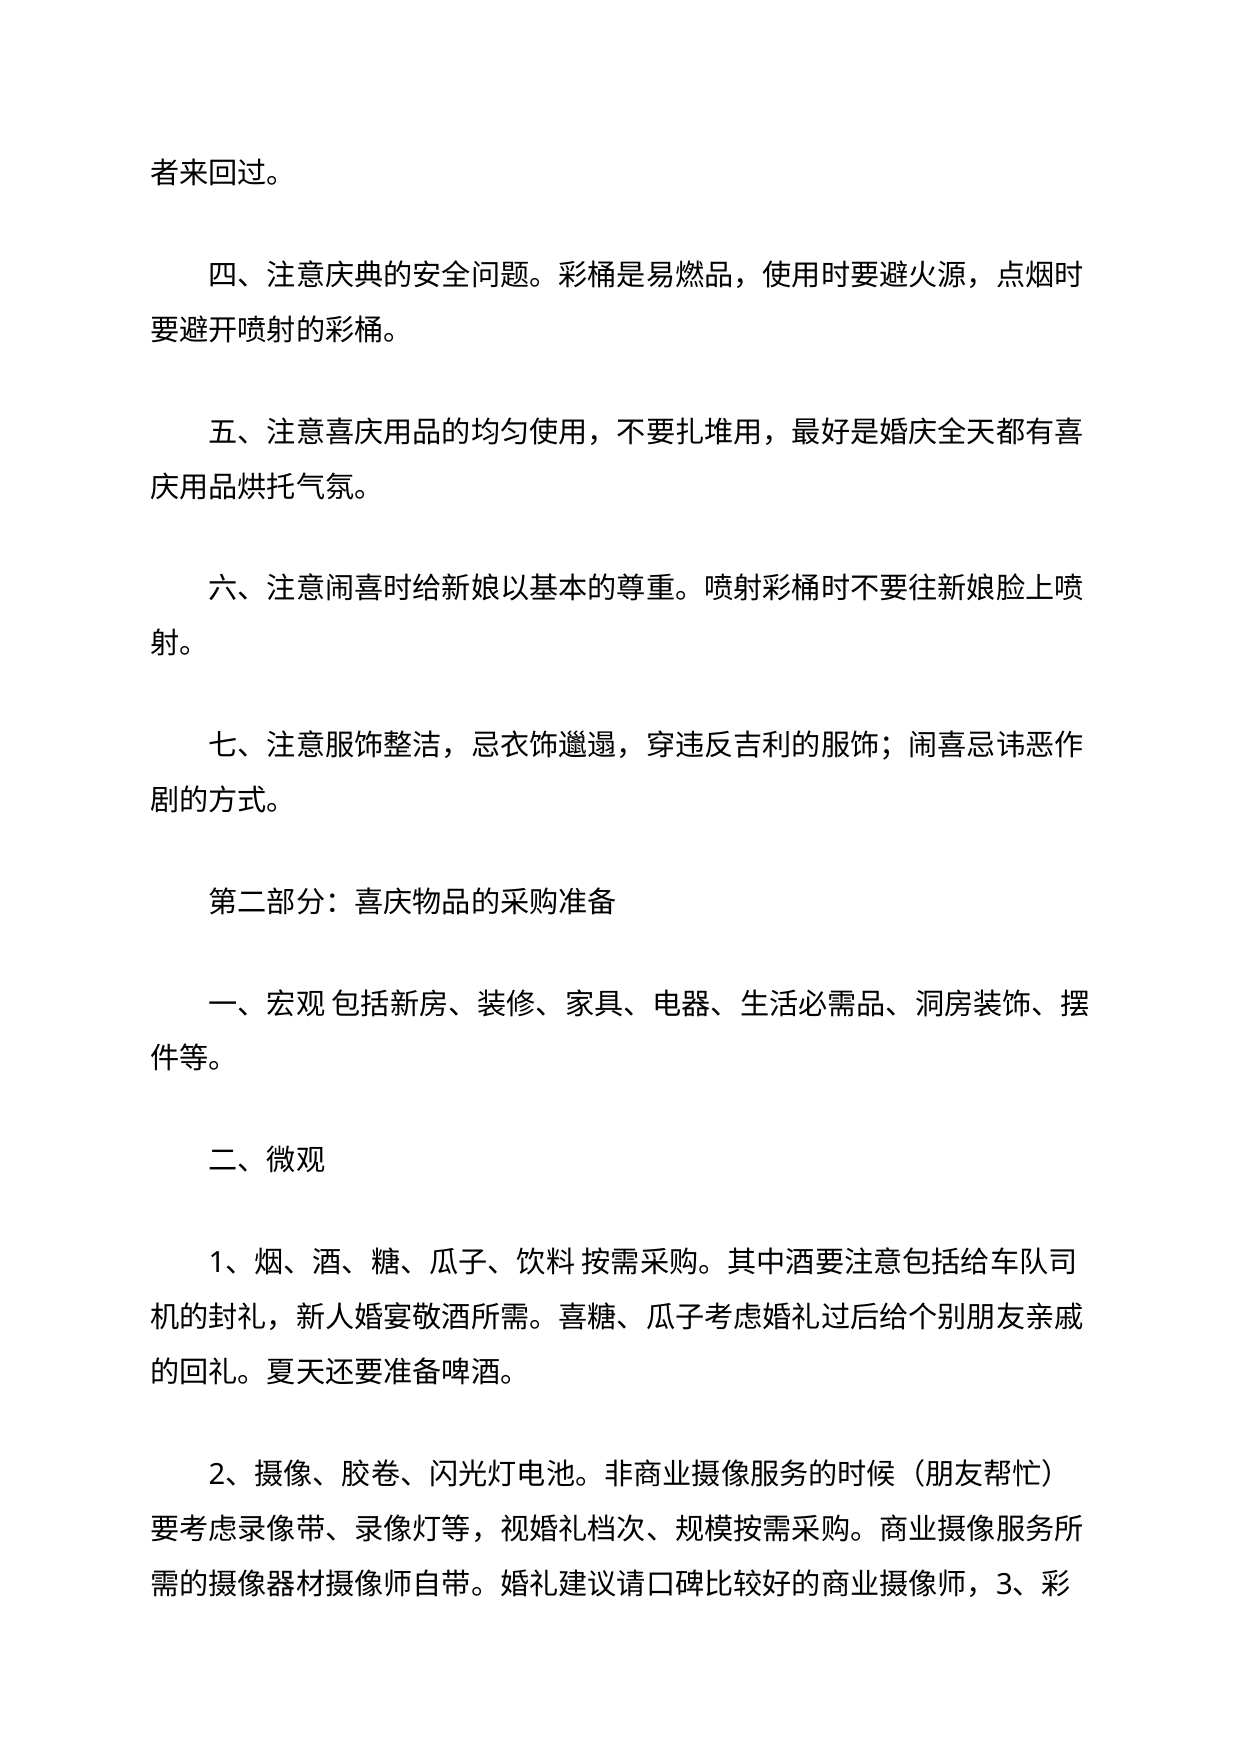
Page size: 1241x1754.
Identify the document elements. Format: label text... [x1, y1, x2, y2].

text 六、注意闹喜时给新娘以基本的尊重。喷射彩桶时不要往新娘脸上喷射。 [150, 565, 1090, 662]
text 五、注意喜庆用品的均匀使用，不要扎堆用，最好是婚庆全天都有喜庆用品烘托气氛。 [150, 408, 1090, 506]
text 四、注意庆典的安全问题。彩桶是易燃品，使用时要避火源，点烟时要避开喷射的彩桶。 [150, 252, 1090, 349]
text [150, 150, 1090, 192]
text 二、微观 [150, 1137, 1090, 1179]
text 一、宏观 包括新房、装修、家具、电器、生活必需品、洞房装饰、摆件等。 [150, 980, 1090, 1077]
text 1、烟、酒、糖、瓜子、饮料 按需采购。其中酒要注意包括给车队司机的封礼，新人婚宴敬酒所需。喜糖、瓜子考虑婚礼过后给个别朋友亲戚的回礼。夏天还要准备啤酒。 [150, 1239, 1090, 1391]
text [150, 1450, 1090, 1603]
text 第二部分：喜庆物品的采购准备 [150, 878, 1090, 921]
text 七、注意服饰整洁，忌衣饰邋遢，穿违反吉利的服饰；闹喜忌讳恶作剧的方式。 [150, 722, 1090, 819]
